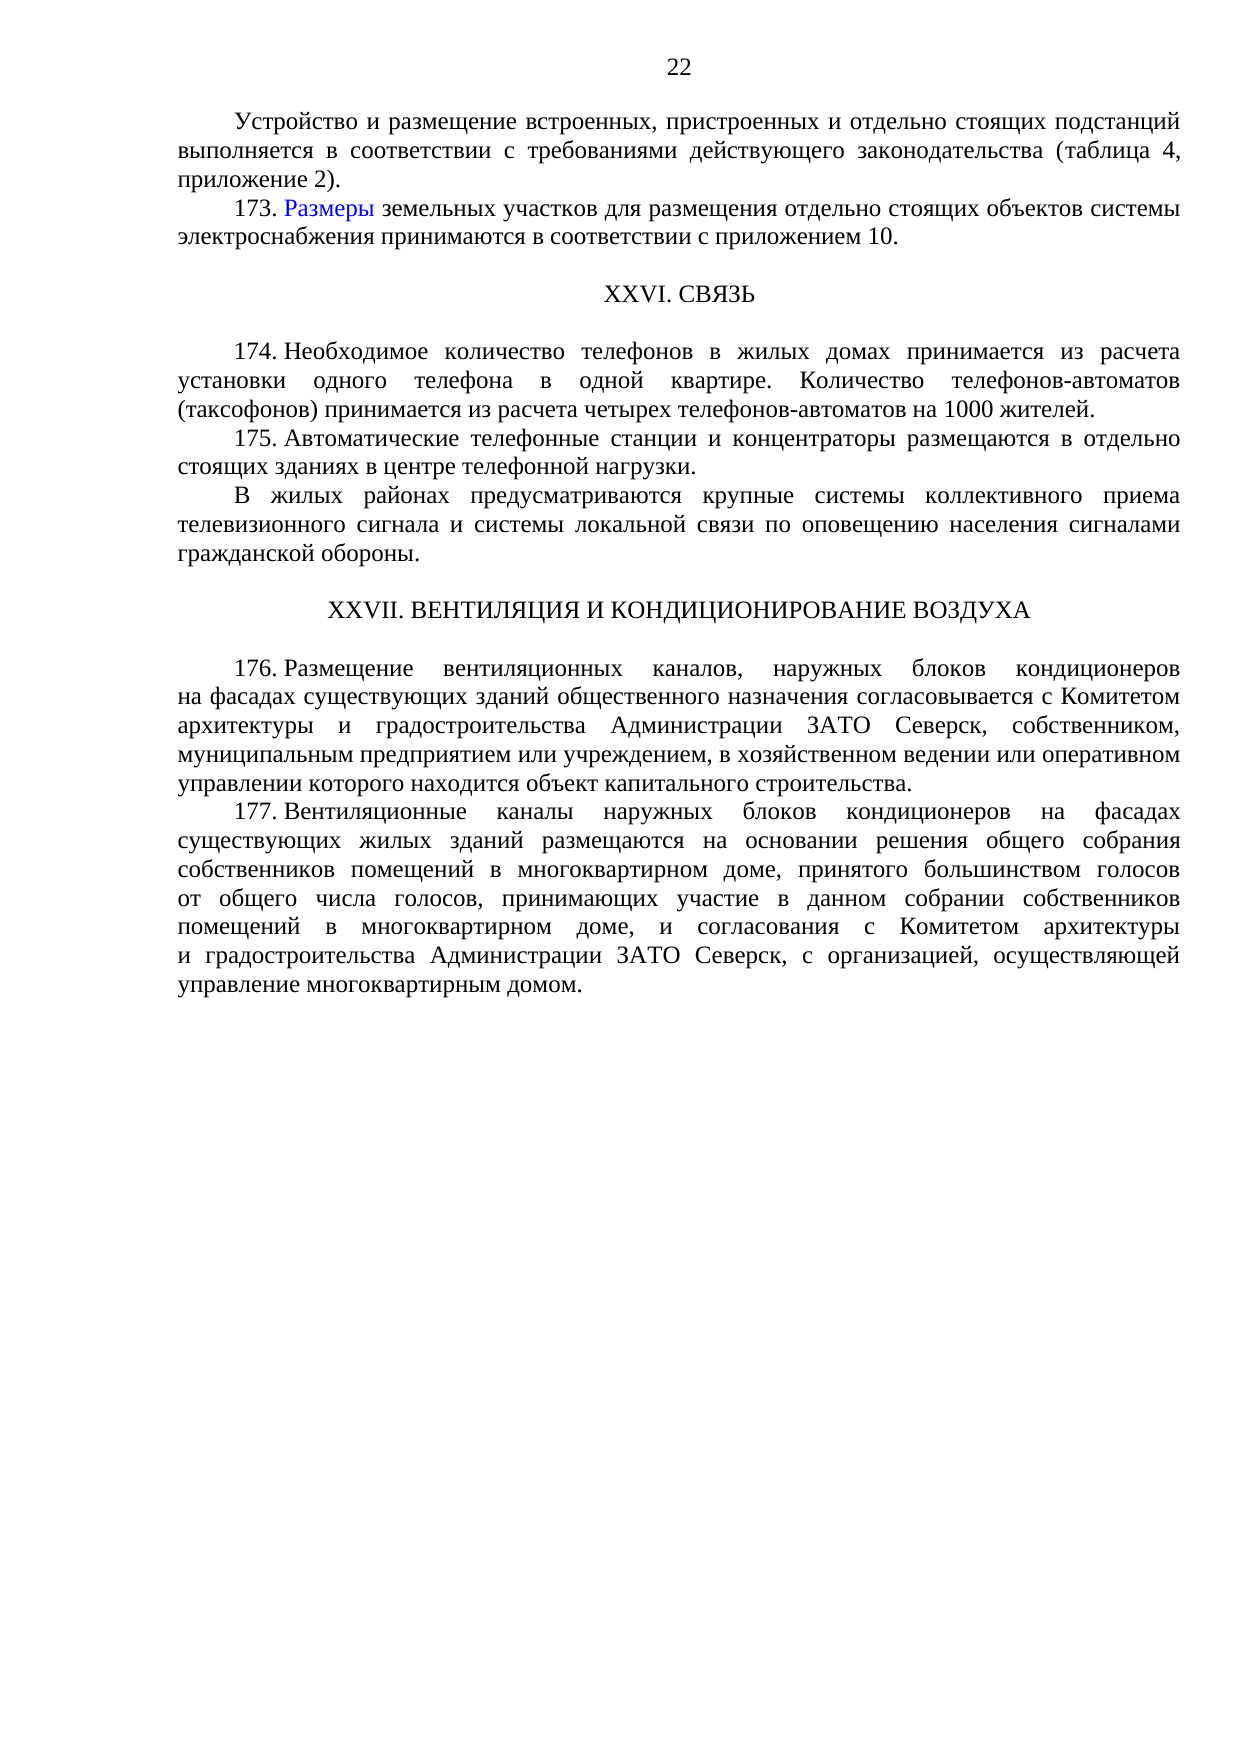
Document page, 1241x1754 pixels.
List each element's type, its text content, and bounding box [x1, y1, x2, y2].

text 175. Автоматические телефонные станции и концентраторы размещаются в отдельно стоящих зданиях в центре телефонной нагрузки. [177, 423, 1181, 480]
text 176. Размещение вентиляционных каналов, наружных блоков кондиционеров на фасадах существующих зданий общественного назначения согласовывается с Комитетом архитектуры и градостроительства Администрации ЗАТО Северск, собственником, муниципальным предприятием или учреждением, в хозяйственном ведении или оперативном управлении которого находится объект капитального строительства. [177, 653, 1181, 796]
text В жилых районах предусматриваются крупные системы коллективного приема телевизионного сигнала и системы локальной связи по оповещению населения сигналами гражданской обороны. [177, 480, 1181, 566]
text XXVI. СВЯЗЬ [177, 279, 1181, 308]
text XXVII. ВЕНТИЛЯЦИЯ И КОНДИЦИОНИРОВАНИЕ ВОЗДУХА [177, 595, 1181, 624]
text 177. Вентиляционные каналы наружных блоков кондиционеров на фасадах существующих жилых зданий размещаются на основании решения общего собрания собственников помещений в многоквартирном доме, принятого большинством голосов от общего числа голосов, принимающих участие в данном собрании собственников помещений в многоквартирном доме, и согласования с Комитетом архитектуры и градостроительства Администрации ЗАТО Северск, с организацией, осуществляющей управление многоквартирным домом. [177, 796, 1181, 998]
text 174. Необходимое количество телефонов в жилых домах принимается из расчета установки одного телефона в одной квартире. Количество телефонов-автоматов (таксофонов) принимается из расчета четырех телефонов-автоматов на 1000 жителей. [177, 336, 1181, 423]
text 173. Размеры земельных участков для размещения отдельно стоящих объектов системы электроснабжения принимаются в соответствии с приложением 10. [177, 193, 1181, 250]
text Устройство и размещение встроенных, пристроенных и отдельно стоящих подстанций выполняется в соответствии с требованиями действующего законодательства (таблица 4, приложение 2). [177, 106, 1181, 193]
